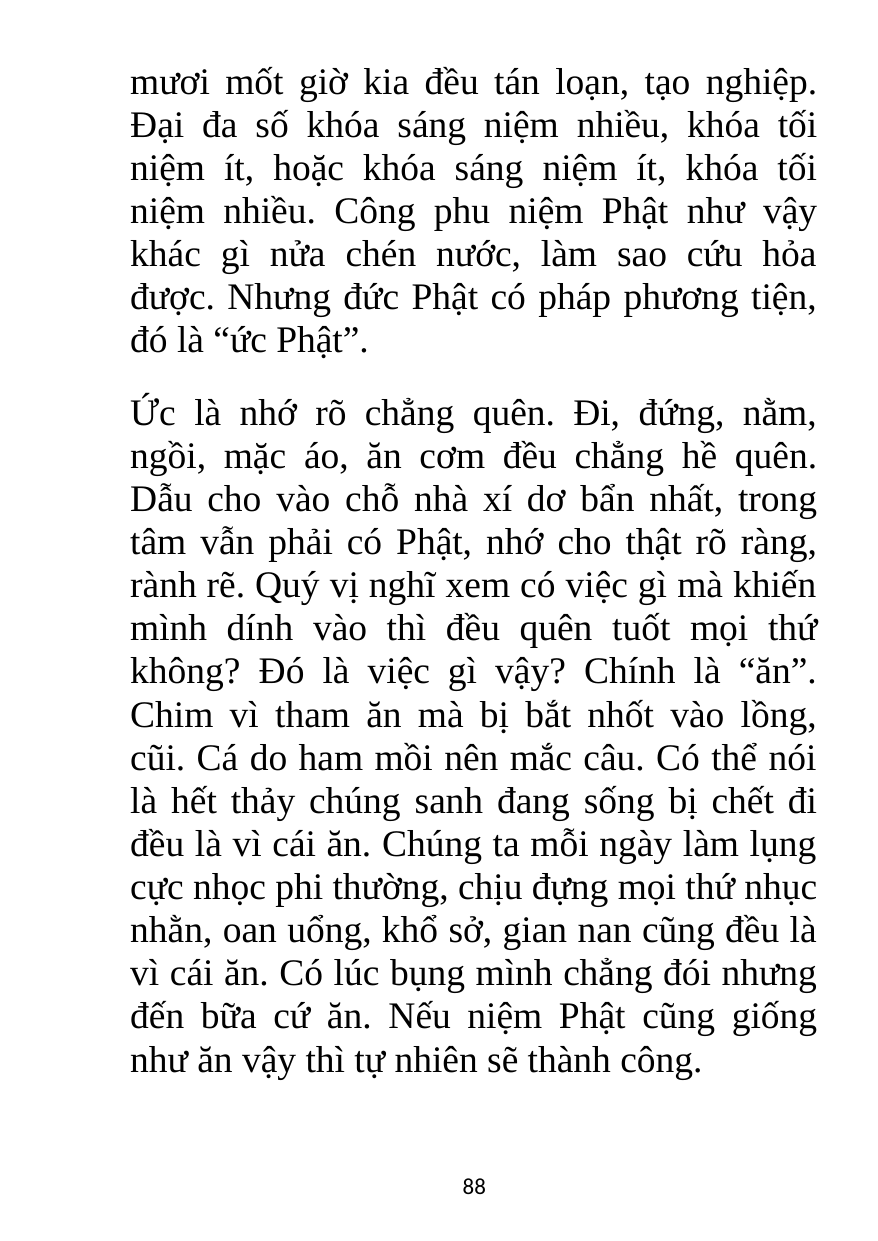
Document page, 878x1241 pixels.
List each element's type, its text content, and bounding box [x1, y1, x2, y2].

text Ức là nhớ rõ chẳng quên. Ði, đứng, nằm, ngồi, mặc áo, ăn cơm đều chẳng hề quên. Dẫu cho vào chỗ nhà xí dơ bẩn nhất, trong tâm vẫn phải có Phật, nhớ cho thật rõ ràng, rành rẽ. Quý vị nghĩ xem có việc gì mà khiến mình dính vào thì đều quên tuốt mọi thứ không? Ðó là việc gì vậy? Chính là “ăn”. Chim vì tham ăn mà bị bắt nhốt vào lồng, cũi. Cá do ham mồi nên mắc câu. Có thể nói là hết thảy chúng sanh đang sống bị chết đi đều là vì cái ăn. Chúng ta mỗi ngày làm lụng cực nhọc phi thường, chịu đựng mọi thứ nhục nhằn, oan uổng, khổ sở, gian nan cũng đều là vì cái ăn. Có lúc bụng mình chẳng đói nhưng đến bữa cứ ăn. Nếu niệm Phật cũng giống như ăn vậy thì tự nhiên sẽ thành công. [130, 390, 818, 1080]
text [130, 59, 818, 361]
